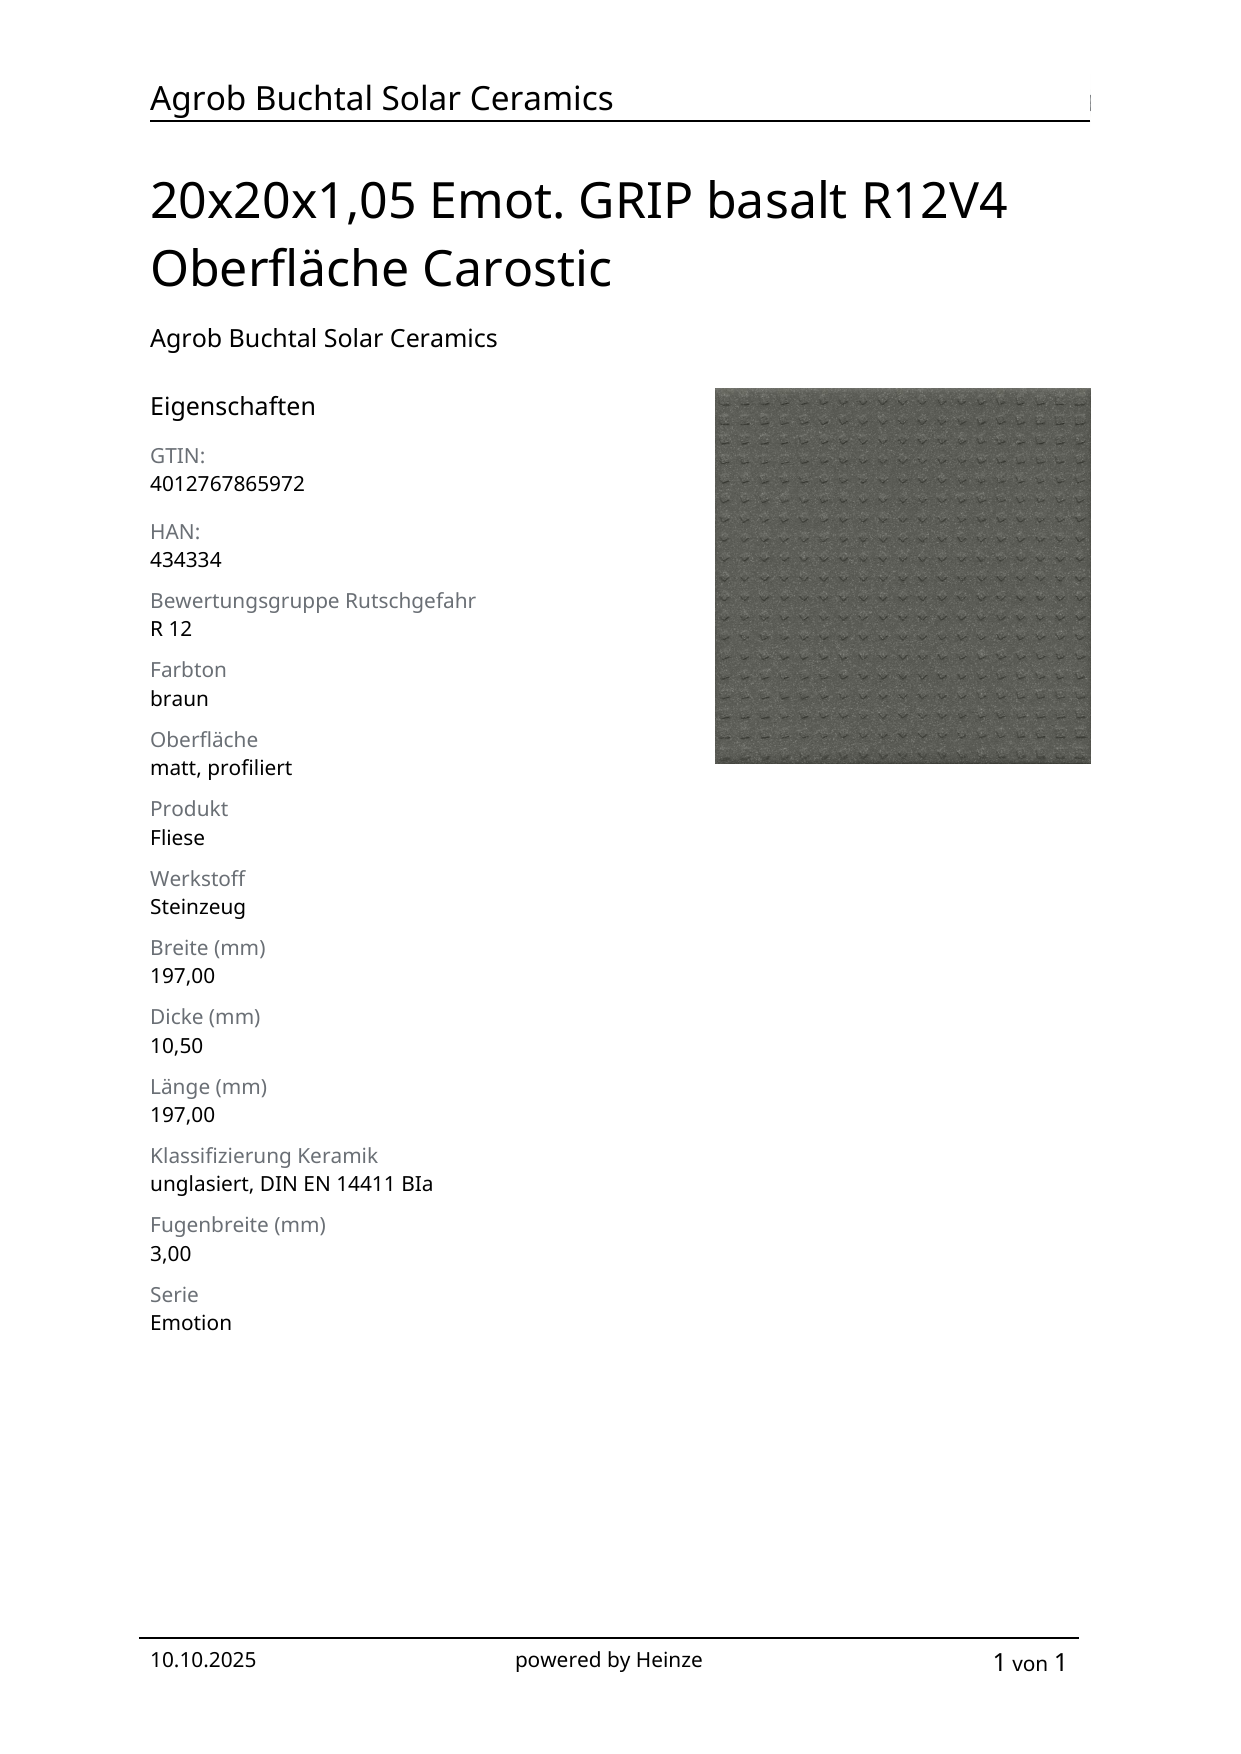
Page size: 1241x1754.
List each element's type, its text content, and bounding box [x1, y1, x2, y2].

text unglasiert, DIN EN 14411 BIa [150, 1169, 1090, 1198]
text 3,00 [150, 1239, 1090, 1267]
text 434334 [150, 545, 715, 574]
text R 12 [150, 614, 715, 643]
text Werkstoff [150, 864, 1090, 892]
picture [715, 388, 1091, 764]
text GTIN: [150, 441, 715, 469]
text Agrob Buchtal Solar Ceramics [150, 320, 1090, 354]
text Fugenbreite (mm) [150, 1211, 1090, 1239]
text 197,00 [150, 961, 1090, 990]
text 4012767865972 [150, 469, 715, 498]
text Steinzeug [150, 892, 1090, 921]
text Bewertungsgruppe Rutschgefahr [150, 586, 715, 614]
text Produkt [150, 794, 1090, 823]
text Emotion [150, 1308, 1090, 1337]
text braun [150, 684, 715, 712]
text HAN: [150, 517, 715, 545]
text Farbton [150, 656, 715, 684]
text matt, profiliert [150, 753, 1090, 782]
text Dicke (mm) [150, 1002, 1090, 1031]
text Eigenschaften [150, 388, 715, 422]
text Länge (mm) [150, 1072, 1090, 1100]
text 10,50 [150, 1031, 1090, 1059]
text Oberfläche [150, 725, 715, 753]
text Klassifizierung Keramik [150, 1141, 1090, 1169]
text 20x20x1,05 Emot. GRIP basalt R12V4 Oberfläche Carostic [150, 165, 1090, 301]
text Breite (mm) [150, 933, 1090, 961]
text 197,00 [150, 1100, 1090, 1129]
text Serie [150, 1280, 1090, 1308]
text Fliese [150, 823, 1090, 851]
